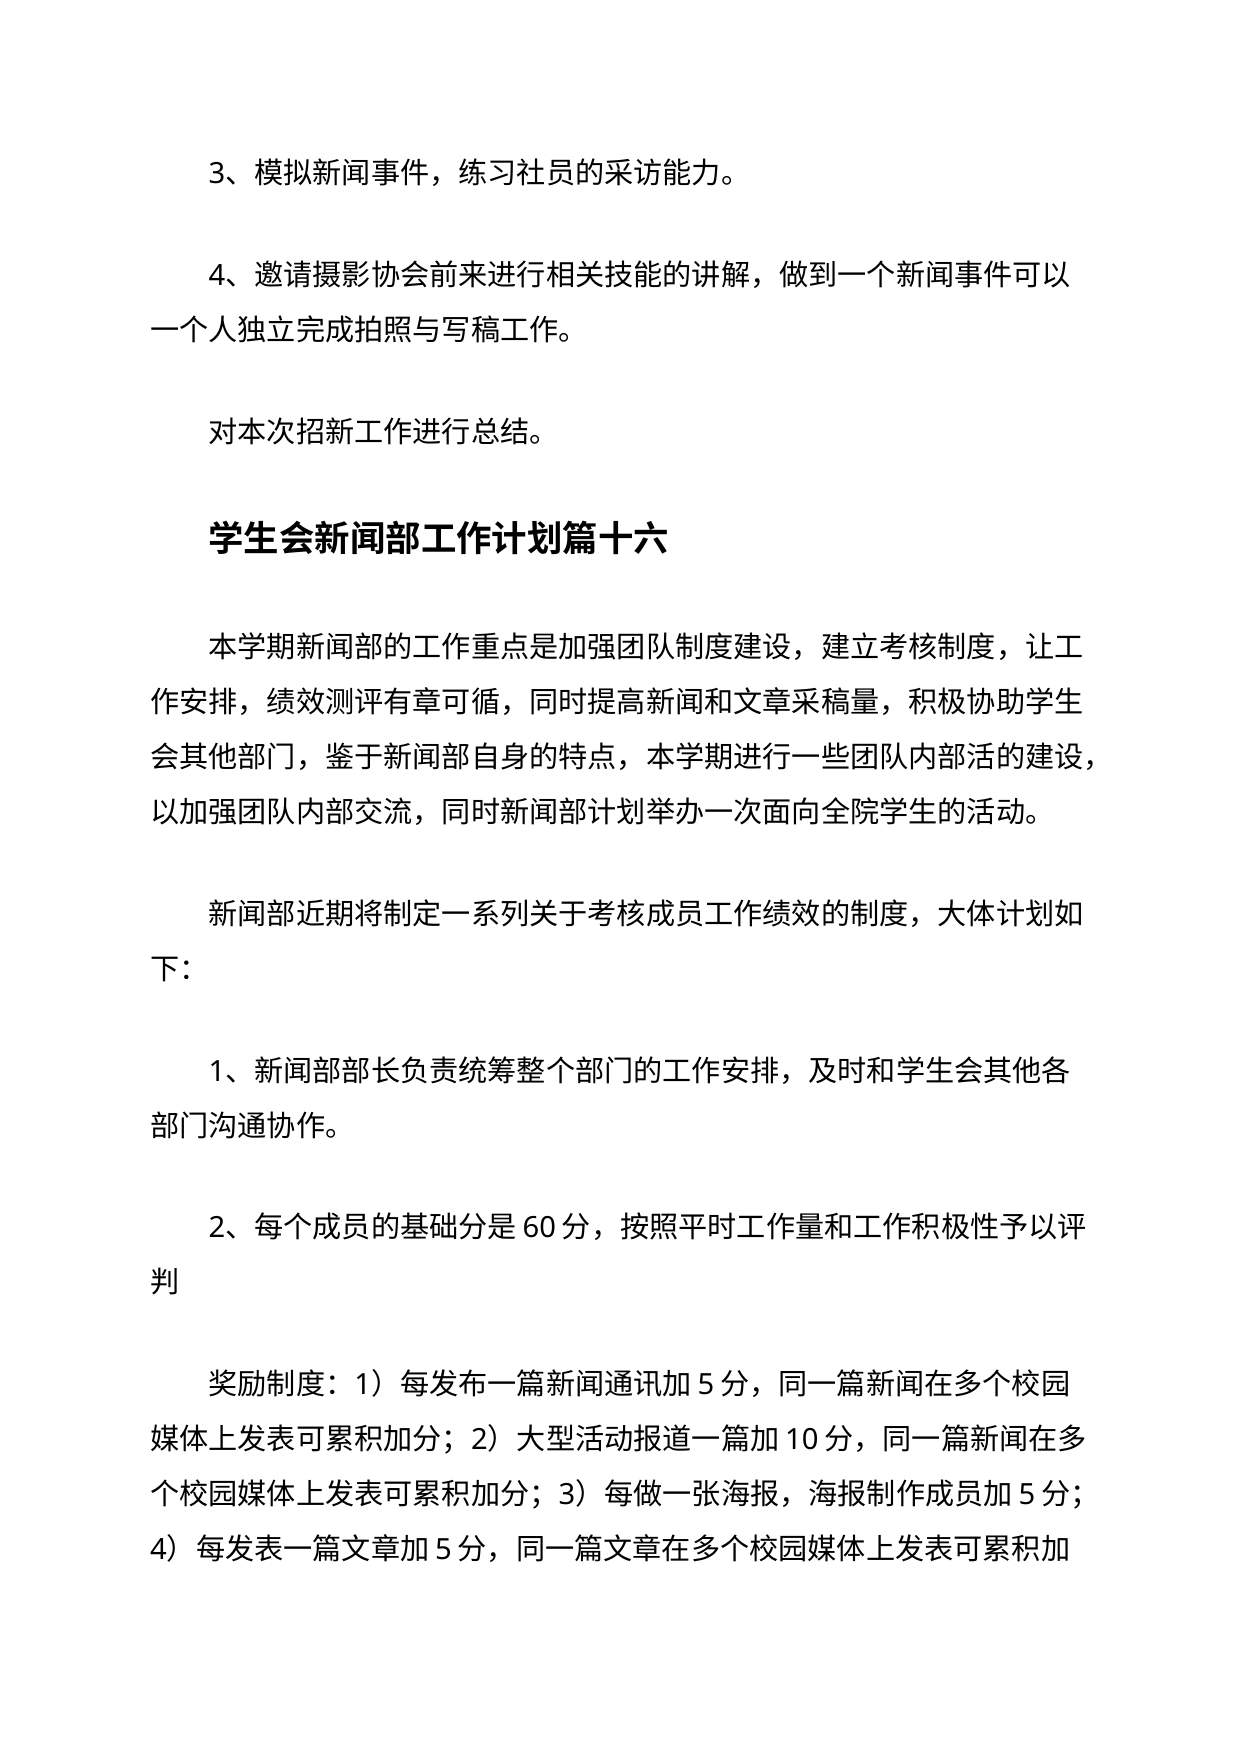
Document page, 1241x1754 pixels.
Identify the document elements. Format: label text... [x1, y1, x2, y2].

text 2、每个成员的基础分是60分，按照平时工作量和工作积极性予以评判 [150, 1204, 1090, 1301]
text 学生会新闻部工作计划篇十六 [150, 511, 1090, 562]
text 4、邀请摄影协会前来进行相关技能的讲解，做到一个新闻事件可以一个人独立完成拍照与写稿工作。 [150, 252, 1090, 349]
text 新闻部近期将制定一系列关于考核成员工作绩效的制度，大体计划如下： [150, 890, 1090, 988]
text 本学期新闻部的工作重点是加强团队制度建设，建立考核制度，让工作安排，绩效测评有章可循，同时提高新闻和文章采稿量，积极协助学生会其他部门，鉴于新闻部自身的特点，本学期进行一些团队内部活的建设，以加强团队内部交流，同时新闻部计划举办一次面向全院学生的活动。 [150, 624, 1090, 831]
text 3、模拟新闻事件，练习社员的采访能力。 [150, 150, 1090, 192]
text 1、新闻部部长负责统筹整个部门的工作安排，及时和学生会其他各部门沟通协作。 [150, 1047, 1090, 1144]
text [150, 1361, 1090, 1568]
text 对本次招新工作进行总结。 [150, 409, 1090, 451]
